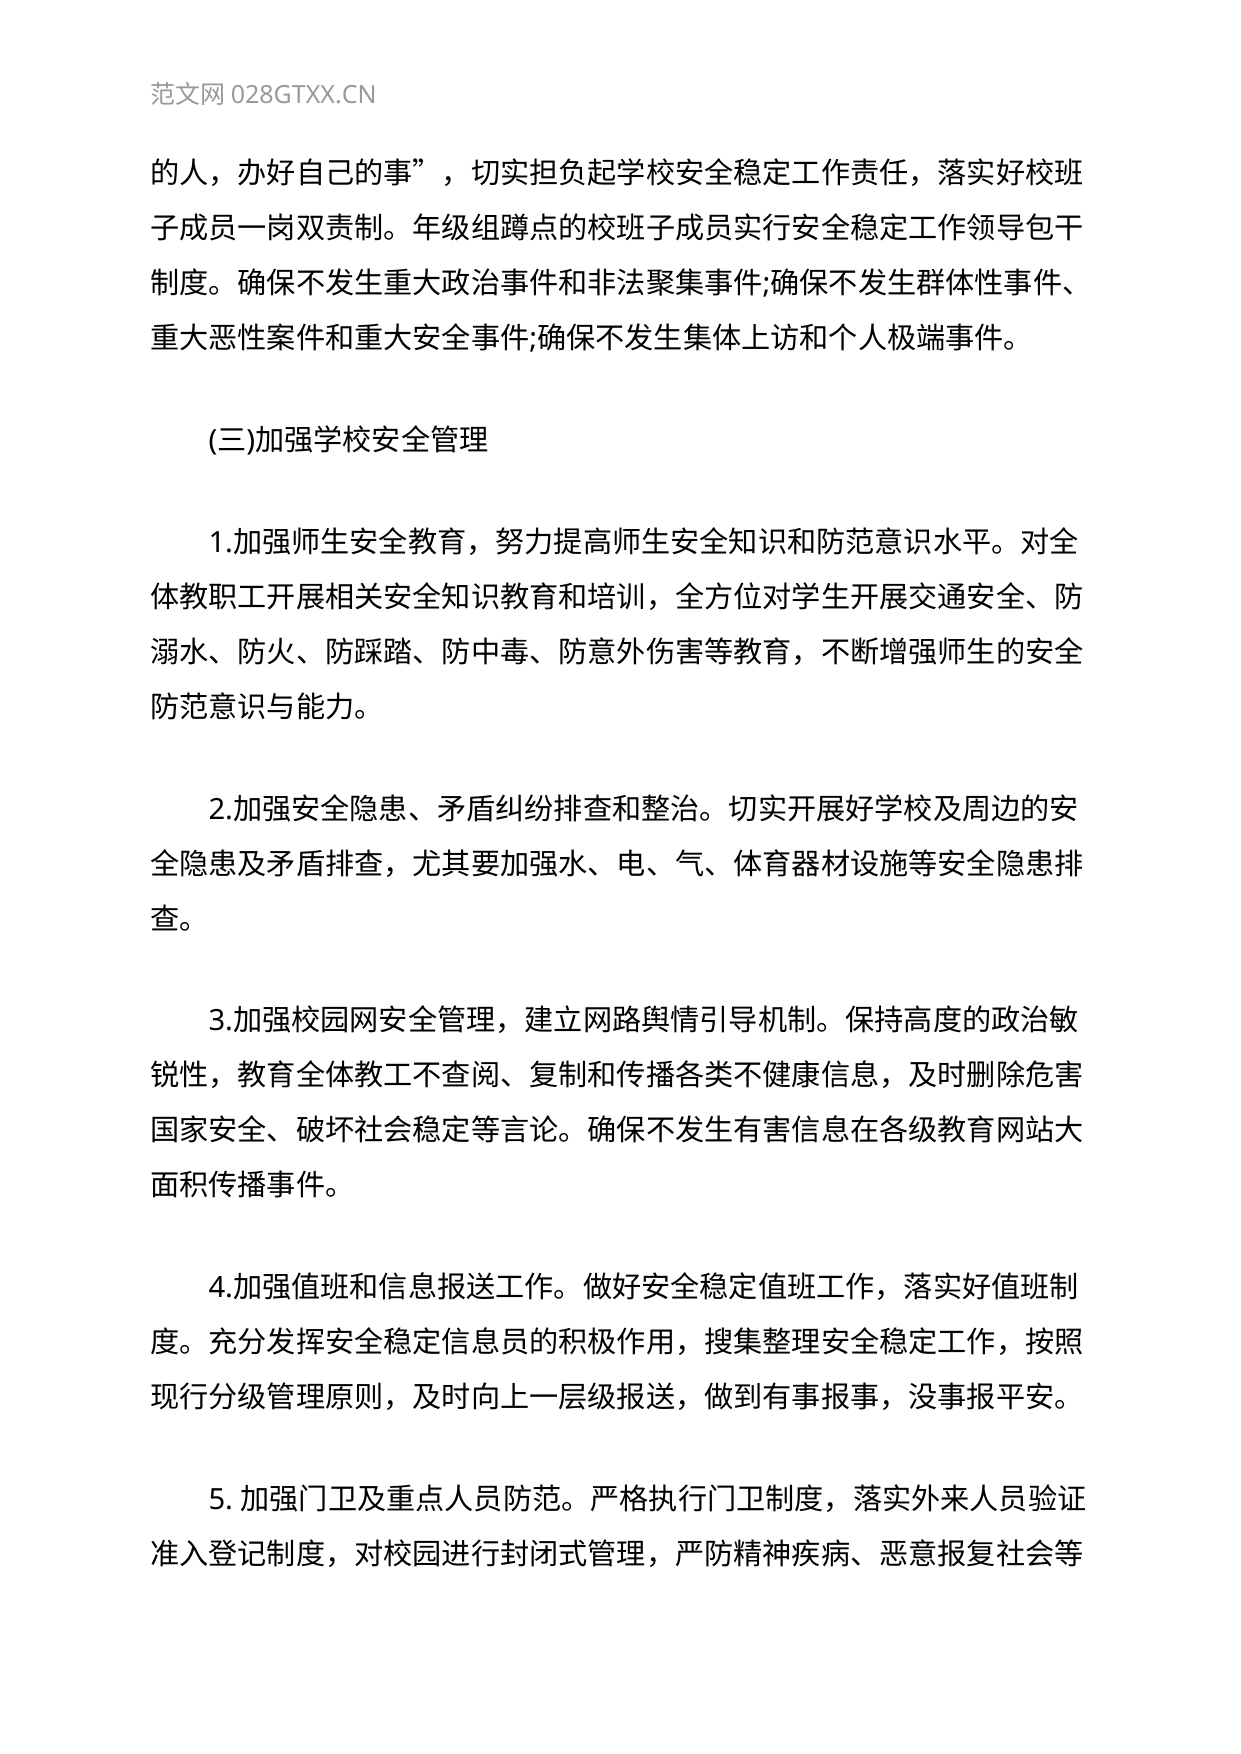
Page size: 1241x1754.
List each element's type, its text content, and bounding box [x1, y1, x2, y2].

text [150, 150, 1090, 357]
text 1.加强师生安全教育，努力提高师生安全知识和防范意识水平。对全体教职工开展相关安全知识教育和培训，全方位对学生开展交通安全、防溺水、防火、防踩踏、防中毒、防意外伤害等教育，不断增强师生的安全防范意识与能力。 [150, 519, 1090, 726]
text 2.加强安全隐患、矛盾纠纷排查和整治。切实开展好学校及周边的安全隐患及矛盾排查，尤其要加强水、电、气、体育器材设施等安全隐患排查。 [150, 785, 1090, 937]
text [150, 1475, 1090, 1572]
text 3.加强校园网安全管理，建立网路舆情引导机制。保持高度的政治敏锐性，教育全体教工不查阅、复制和传播各类不健康信息，及时删除危害国家安全、破坏社会稳定等言论。确保不发生有害信息在各级教育网站大面积传播事件。 [150, 997, 1090, 1204]
text (三)加强学校安全管理 [150, 417, 1090, 459]
text 4.加强值班和信息报送工作。做好安全稳定值班工作，落实好值班制度。充分发挥安全稳定信息员的积极作用，搜集整理安全稳定工作，按照现行分级管理原则，及时向上一层级报送，做到有事报事，没事报平安。 [150, 1263, 1090, 1416]
